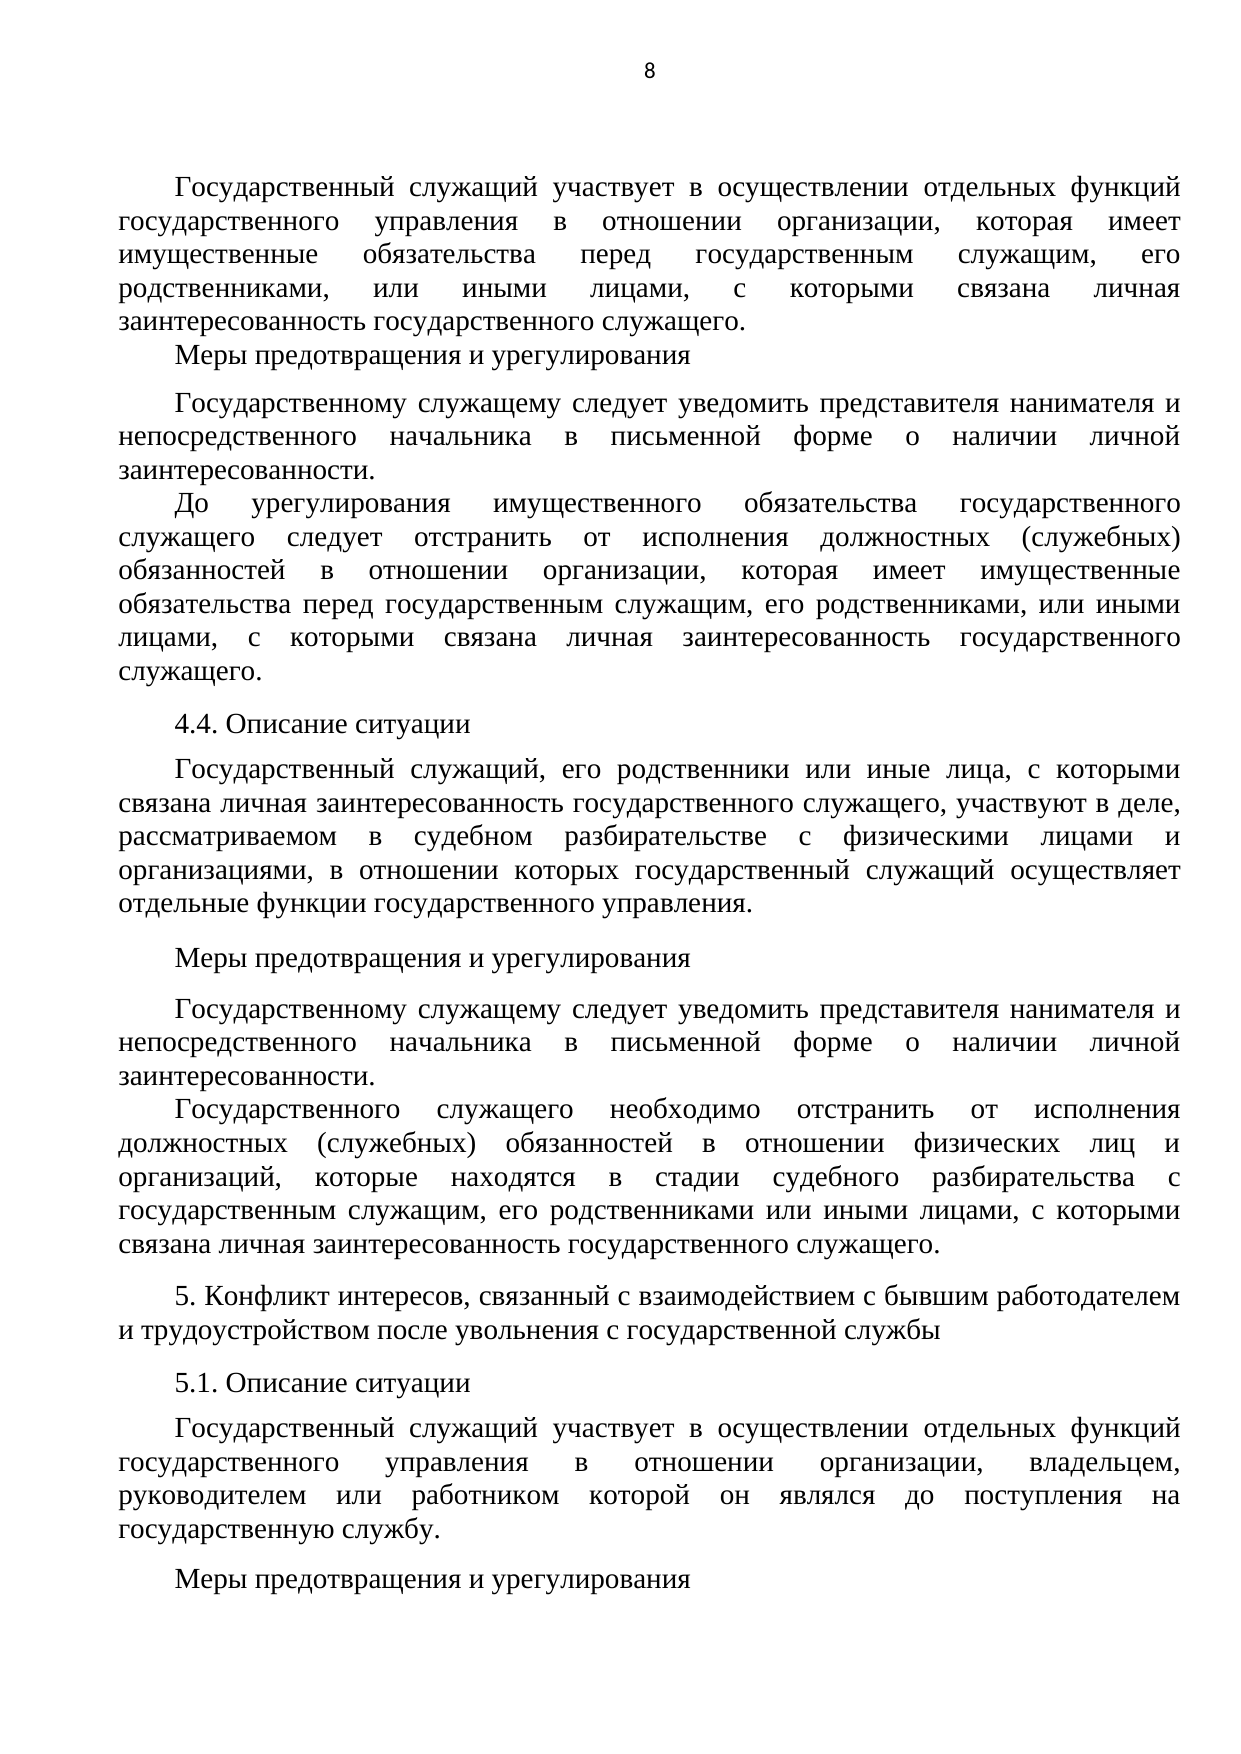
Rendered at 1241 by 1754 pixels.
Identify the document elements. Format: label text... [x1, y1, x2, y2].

text 5. Конфликт интересов, связанный с взаимодействием с бывшим работодателем и трудоустройством после увольнения с государственной службы [118, 1278, 1181, 1346]
text 5.1. Описание ситуации [118, 1365, 1181, 1398]
text Государственному служащему следует уведомить представителя нанимателя и непосредственного начальника в письменной форме о наличии личной заинтересованности. [118, 385, 1181, 485]
text До урегулирования имущественного обязательства государственного служащего следует отстранить от исполнения должностных (служебных) обязанностей в отношении организации, которая имеет имущественные обязательства перед государственным служащим, его родственниками, или иными лицами, с которыми связана личная заинтересованность государственного служащего. [118, 485, 1181, 687]
text Государственному служащему следует уведомить представителя нанимателя и непосредственного начальника в письменной форме о наличии личной заинтересованности. [118, 991, 1181, 1092]
text Государственный служащий участвует в осуществлении отдельных функций государственного управления в отношении организации, владельцем, руководителем или работником которой он являлся до поступления на государственную службу. [118, 1410, 1181, 1544]
text 4.4. Описание ситуации [118, 706, 1181, 739]
text Меры предотвращения и урегулирования [118, 941, 1181, 974]
text Государственный служащий, его родственники или иные лица, с которыми связана личная заинтересованность государственного служащего, участвуют в деле, рассматриваемом в судебном разбирательстве с физическими лицами и организациями, в отношении которых государственный служащий осуществляет отдельные функции государственного управления. [118, 751, 1181, 919]
text Меры предотвращения и урегулирования [118, 337, 1181, 370]
text Меры предотвращения и урегулирования [118, 1561, 1181, 1595]
text Государственный служащий участвует в осуществлении отдельных функций государственного управления в отношении организации, которая имеет имущественные обязательства перед государственным служащим, его родственниками, или иными лицами, с которыми связана личная заинтересованность государственного служащего. [118, 169, 1181, 337]
text Государственного служащего необходимо отстранить от исполнения должностных (служебных) обязанностей в отношении физических лиц и организаций, которые находятся в стадии судебного разбирательства с государственным служащим, его родственниками или иными лицами, с которыми связана личная заинтересованность государственного служащего. [118, 1092, 1181, 1259]
